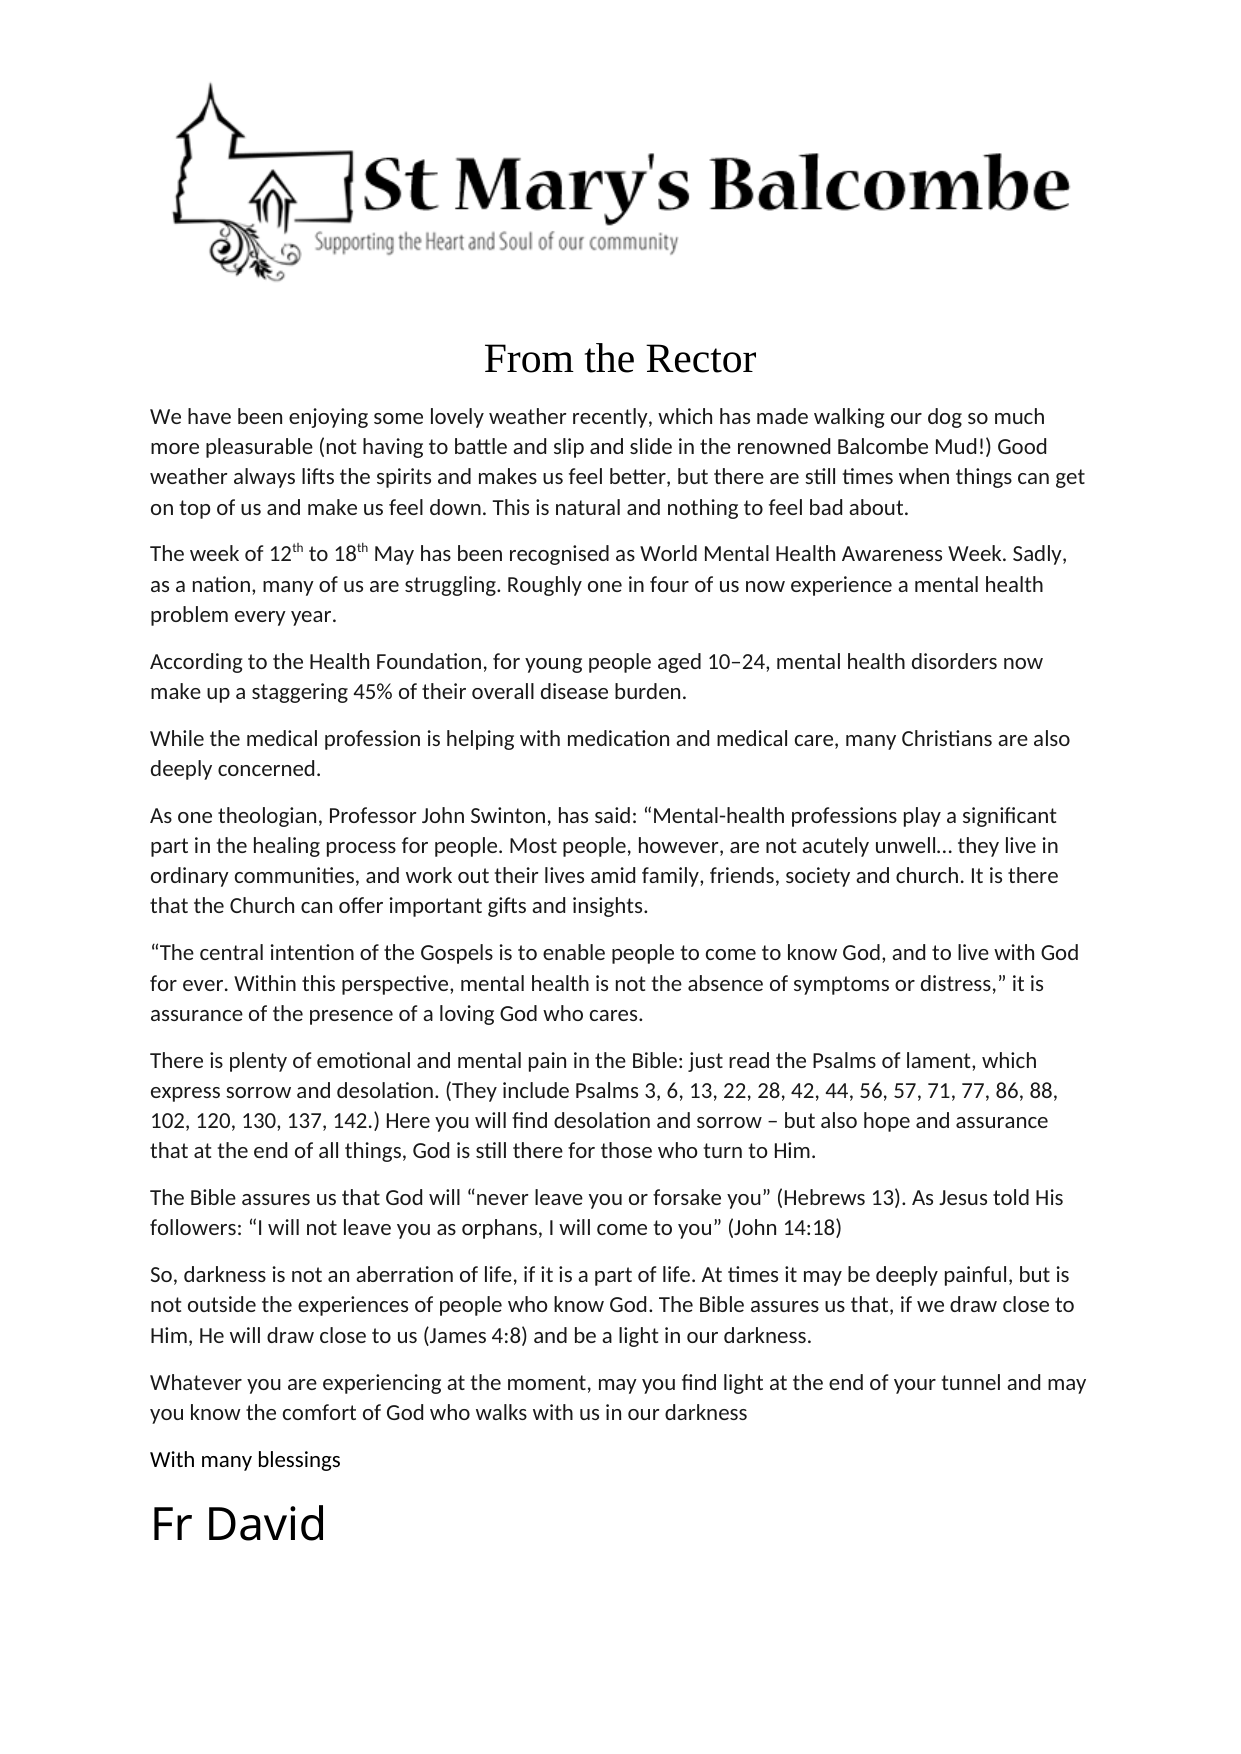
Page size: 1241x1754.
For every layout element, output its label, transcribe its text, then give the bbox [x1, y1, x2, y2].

text The week of 12th to 18th May has been recognised as World Mental Health Awareness Week. Sadly, as a nation, many of us are struggling. Roughly one in four of us now experience a mental health problem every year. [150, 539, 1090, 628]
text So, darkness is not an aberration of life, if it is a part of life. At times it may be deeply painful, but is not outside the experiences of people who know God. The Bible assures us that, if we draw close to Him, He will draw close to us (James 4:8) and be a light in our darkness. [150, 1260, 1090, 1349]
text We have been enjoying some lovely weather recently, which has made walking our dog so much more pleasurable (not having to battle and slip and slide in the renowned Balcombe Mud!) Good weather always lifts the spirits and makes us feel better, but there are still times when things can get on top of us and make us feel down. This is natural and nothing to feel bad about. [150, 402, 1090, 521]
text The Bible assures us that God will “never leave you or forsake you” (Hebrews 13). As Jesus told His followers: “I will not leave you as orphans, I will come to you” (John 14:18) [150, 1183, 1090, 1241]
text Whatever you are experiencing at the moment, may you find light at the end of your tunnel and may you know the comfort of God who walks with us in our darkness [150, 1368, 1090, 1426]
text According to the Health Foundation, for young people aged 10–24, mental health disorders now make up a staggering 45% of their overall disease burden. [150, 647, 1090, 705]
picture [150, 73, 1091, 290]
text While the medical profession is helping with medication and medical care, many Christians are also deeply concerned. [150, 724, 1090, 782]
text Fr David [150, 1492, 1090, 1554]
text As one theologian, Professor John Swinton, has said: “Mental-health professions play a significant part in the healing process for people. Most people, however, are not acutely unwell… they live in ordinary communities, and work out their lives amid family, friends, society and church. It is there that the Church can offer important gifts and insights. [150, 801, 1090, 919]
text From the Rector [150, 334, 1090, 382]
text “The central intention of the Gospels is to enable people to come to know God, and to live with God for ever. Within this perspective, mental health is not the absence of symptoms or distress,” it is assurance of the presence of a loving God who cares. [150, 938, 1090, 1027]
text There is plenty of emotional and mental pain in the Bible: just read the Psalms of lament, which express sorrow and desolation. (They include Psalms 3, 6, 13, 22, 28, 42, 44, 56, 57, 71, 77, 86, 88, 102, 120, 130, 137, 142.) Here you will find desolation and sorrow – but also hope and assurance that at the end of all things, God is still there for those who turn to Him. [150, 1046, 1090, 1164]
text With many blessings [150, 1445, 1090, 1473]
